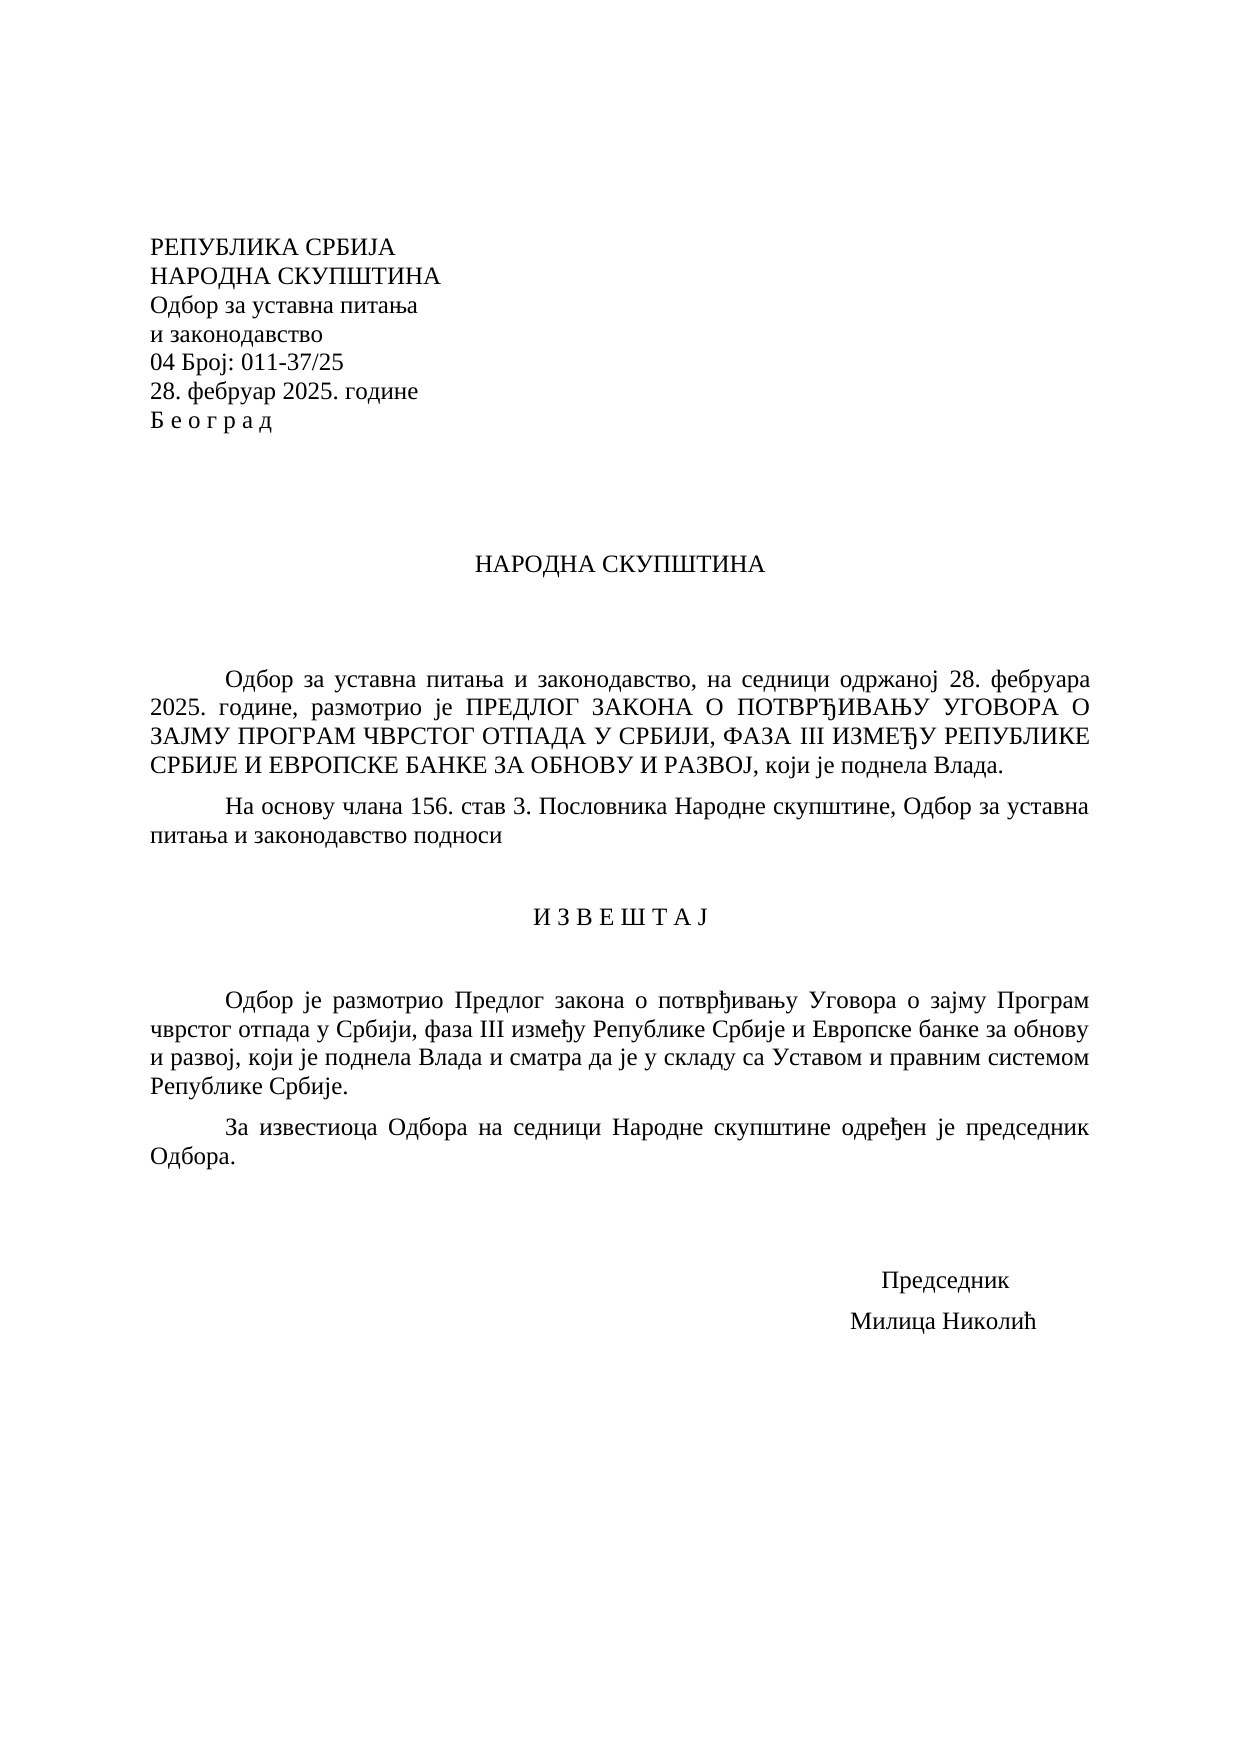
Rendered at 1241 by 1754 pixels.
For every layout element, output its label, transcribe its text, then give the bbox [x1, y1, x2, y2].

text и законодавство [150, 319, 1090, 347]
text 04 Број: 011-37/25 [150, 347, 1090, 376]
text 28. фебруар 2025. године [150, 376, 1090, 405]
text И З В Е Ш Т А Ј [150, 902, 1090, 931]
text За известиоца Одбора на седници Народне скупштине одређен је председник Одбора. [150, 1112, 1090, 1170]
text Милица Николић [150, 1306, 1090, 1335]
text Одбор је размотрио Предлог закона о потврђивању Уговора о зајму Програм чврстог отпада у Србији, фаза III између Републике Србије и Европске банке за обнову и развој, који је поднела Влада и сматра да је у складу са Уставом и правним системом Републике Србије. [150, 985, 1090, 1100]
text РЕПУБЛИКА СРБИЈА [150, 232, 1090, 261]
text НАРОДНА СКУПШТИНА [150, 549, 1090, 577]
text НАРОДНА СКУПШТИНА [150, 261, 1090, 290]
text Одбор за уставна питања [150, 290, 1090, 319]
text Председник [150, 1265, 1090, 1294]
text Одбор за уставна питања и законодавство, на седници одржаној 28. фебруарa 2025. године, размотрио је ПРЕДЛОГ ЗАКОНА О ПОТВРЂИВАЊУ УГОВОРА О ЗАЈМУ ПРОГРАМ ЧВРСТОГ ОТПАДА У СРБИЈИ, ФАЗА III ИЗМЕЂУ РЕПУБЛИКЕ СРБИЈЕ И ЕВРОПСКЕ БАНКЕ ЗА ОБНОВУ И РАЗВОЈ, који је поднела Влада. [150, 664, 1090, 779]
text Б е о г р а д [150, 405, 1090, 434]
text На основу члана 156. став 3. Пословника Народне скупштине, Одбор за уставна питања и законодавство подноси [150, 791, 1090, 849]
